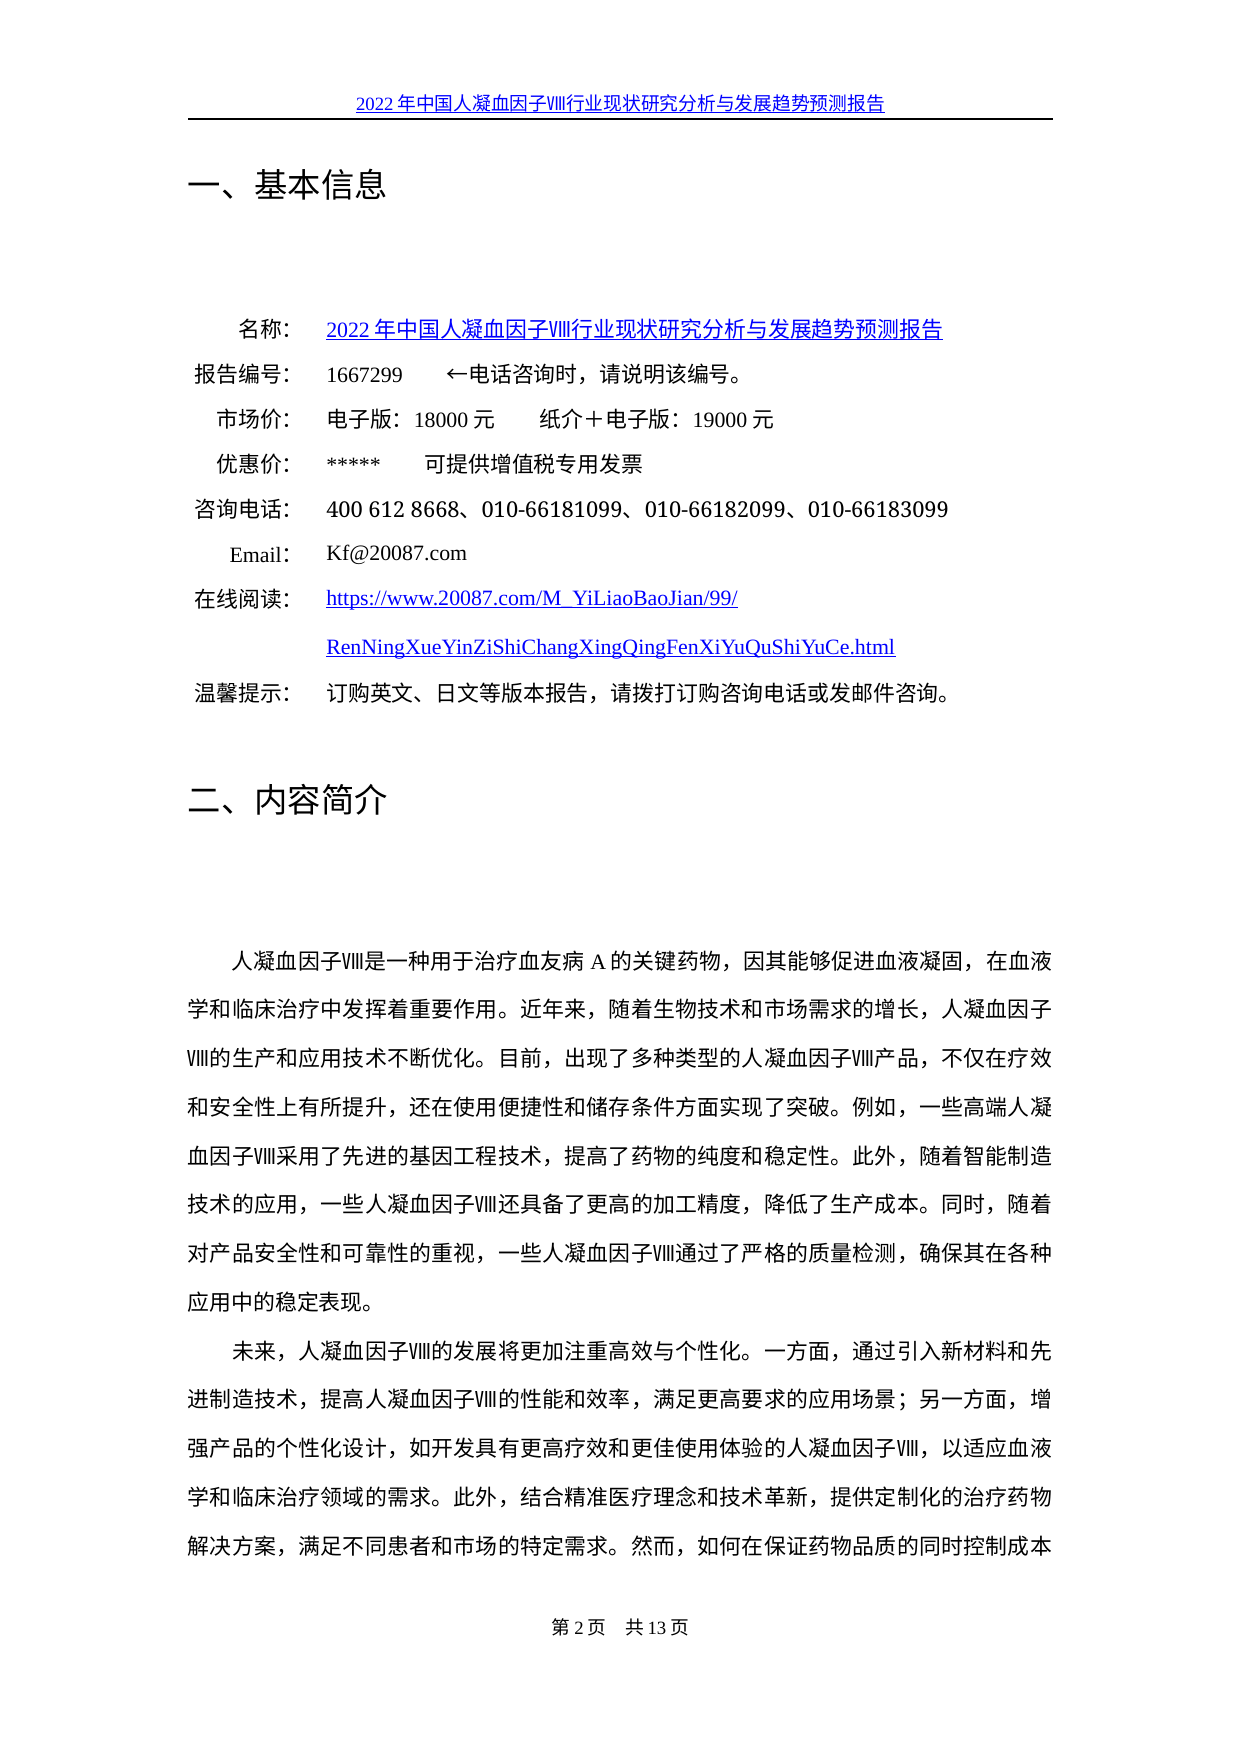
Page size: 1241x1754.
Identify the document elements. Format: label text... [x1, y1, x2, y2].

table_cell 电子版：18000 元 纸介＋电子版：19000 元 [315, 402, 1073, 447]
table_cell ***** 可提供增值税专用发票 [315, 447, 1073, 492]
table_cell 1667299 ←电话咨询时，请说明该编号。 [315, 357, 1073, 402]
table_cell 报告编号： [167, 357, 315, 402]
table_header 2022年中国人凝血因子Ⅷ行业现状研究分析与发展趋势预测报告 [315, 312, 1073, 357]
table_cell 温馨提示： [167, 675, 315, 720]
table_cell 咨询电话： [167, 492, 315, 537]
table_header 名称： [167, 312, 315, 357]
title 一、基本信息 [187, 150, 1053, 215]
table_cell 400 612 8668、010-66181099、010-66182099、010-66183099 [315, 492, 1073, 537]
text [187, 943, 1053, 1561]
title 二、内容简介 [187, 766, 1053, 831]
table_cell 在线阅读： [167, 582, 315, 675]
table_cell [315, 582, 1073, 675]
table_cell Email： [167, 537, 315, 582]
table_cell 市场价： [167, 402, 315, 447]
table_cell 订购英文、日文等版本报告，请拨打订购咨询电话或发邮件咨询。 [315, 675, 1073, 720]
table_cell Kf@20087.com [315, 537, 1073, 582]
table_cell 优惠价： [167, 447, 315, 492]
